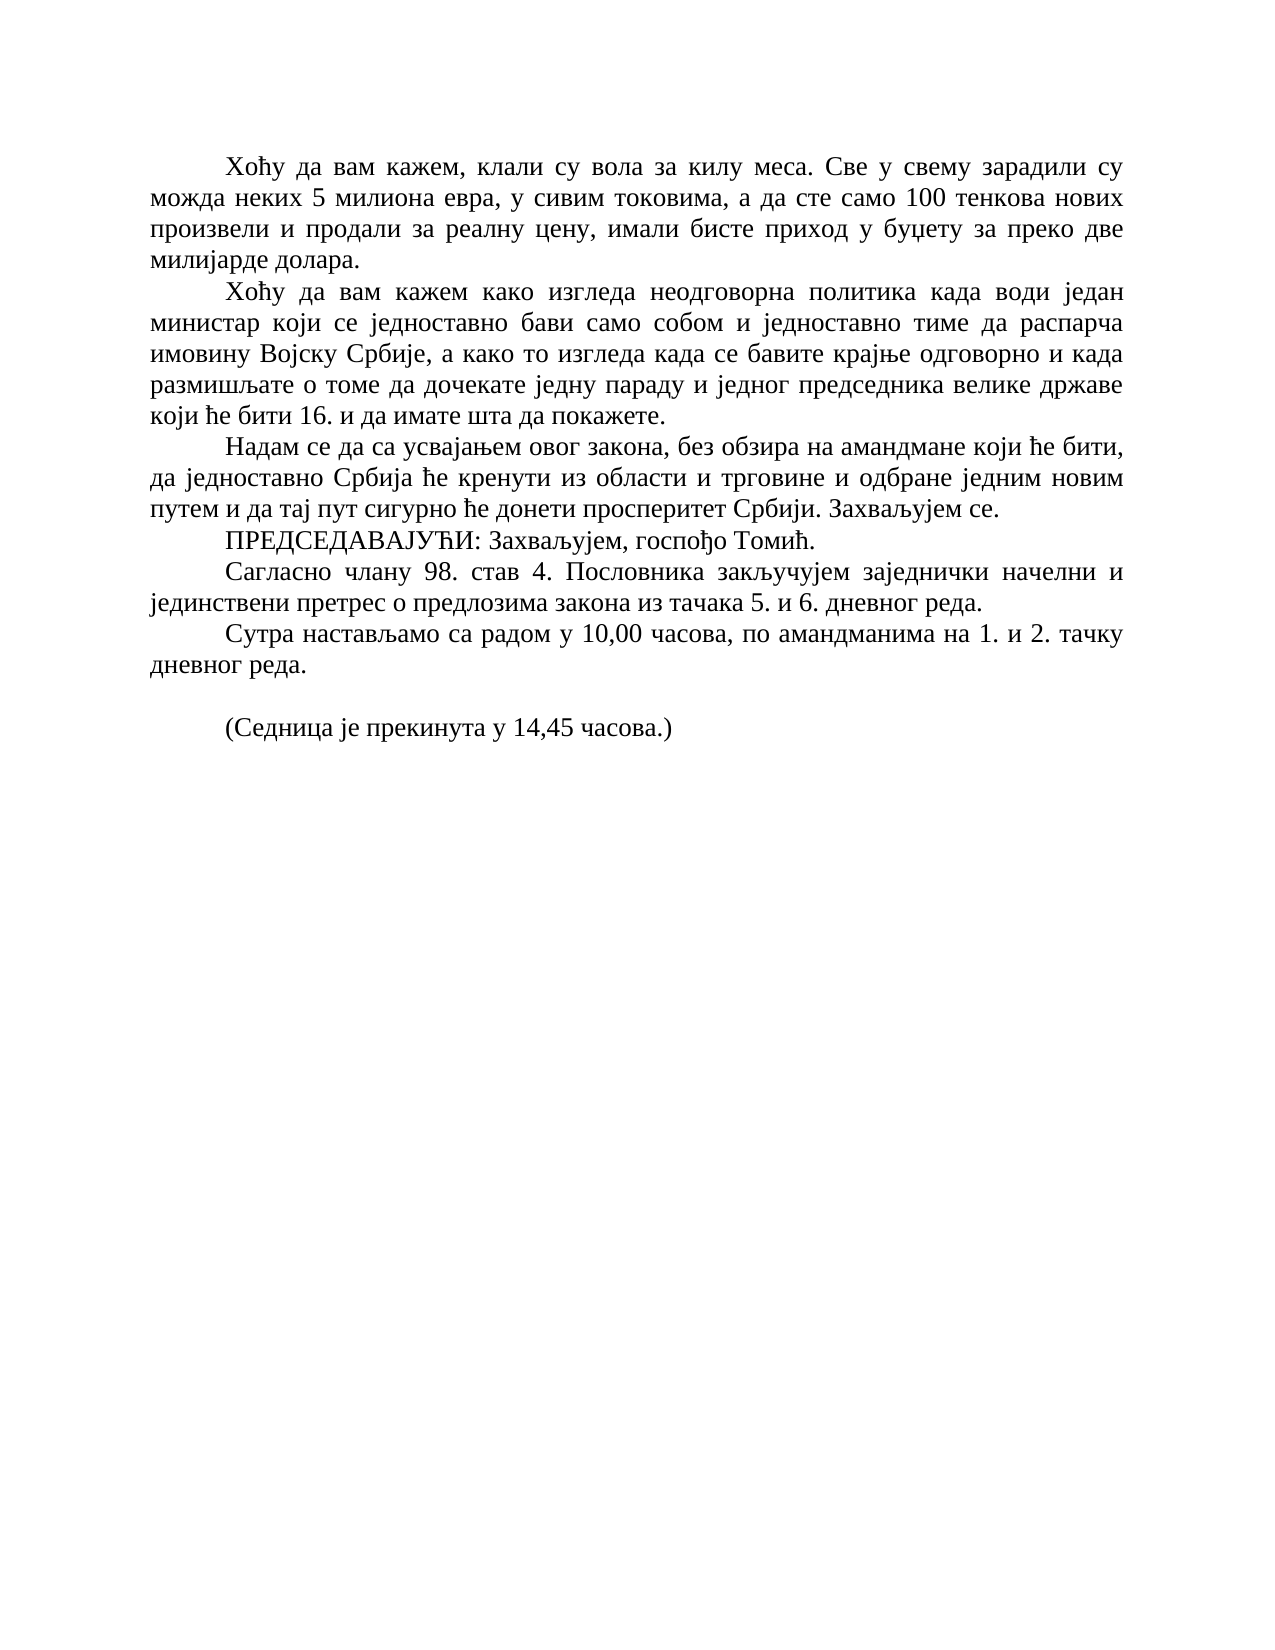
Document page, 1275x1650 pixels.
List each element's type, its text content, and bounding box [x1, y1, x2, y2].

text ПРЕДСЕДАВАЈУЋИ: Захваљујем, госпођо Томић. [150, 524, 1125, 555]
text Хоћу да вам кажем, клали су вола за килу меса. Све у свему зарадили су можда неких 5 милиона евра, у сивим токовима, а да сте само 100 тенкова нових произвели и продали за реалну цену, имали бисте приход у буџету за преко две милијарде долара. [150, 150, 1125, 274]
text Хоћу да вам кажем како изгледа неодговорна политика када води један министар који се једноставно бави само собом и једноставно тиме да распарча имовину Војску Србије, а како то изгледа када се бавите крајње одговорно и када размишљате о томе да дочекате једну параду и једног председника велике државе који ће бити 16. и да имате шта да покажете. [150, 274, 1125, 430]
text Сагласно члану 98. став 4. Пословника закључујем заједнички начелни и јединствени претрес о предлозима закона из тачака 5. и 6. дневног реда. [150, 555, 1125, 617]
text Надам се да са усвајањем овог закона, без обзира на амандмане који ће бити, да једноставно Србија ће кренути из области и трговине и одбране једним новим путем и да тај пут сигурно ће донети просперитет Србији. Захваљујем се. [150, 430, 1125, 524]
text Сутра настављамо са радом у 10,00 часова, по амандманима на 1. и 2. тачку дневног реда. [150, 617, 1125, 679]
text (Седница је прекинута у 14,45 часова.) [150, 711, 1125, 742]
